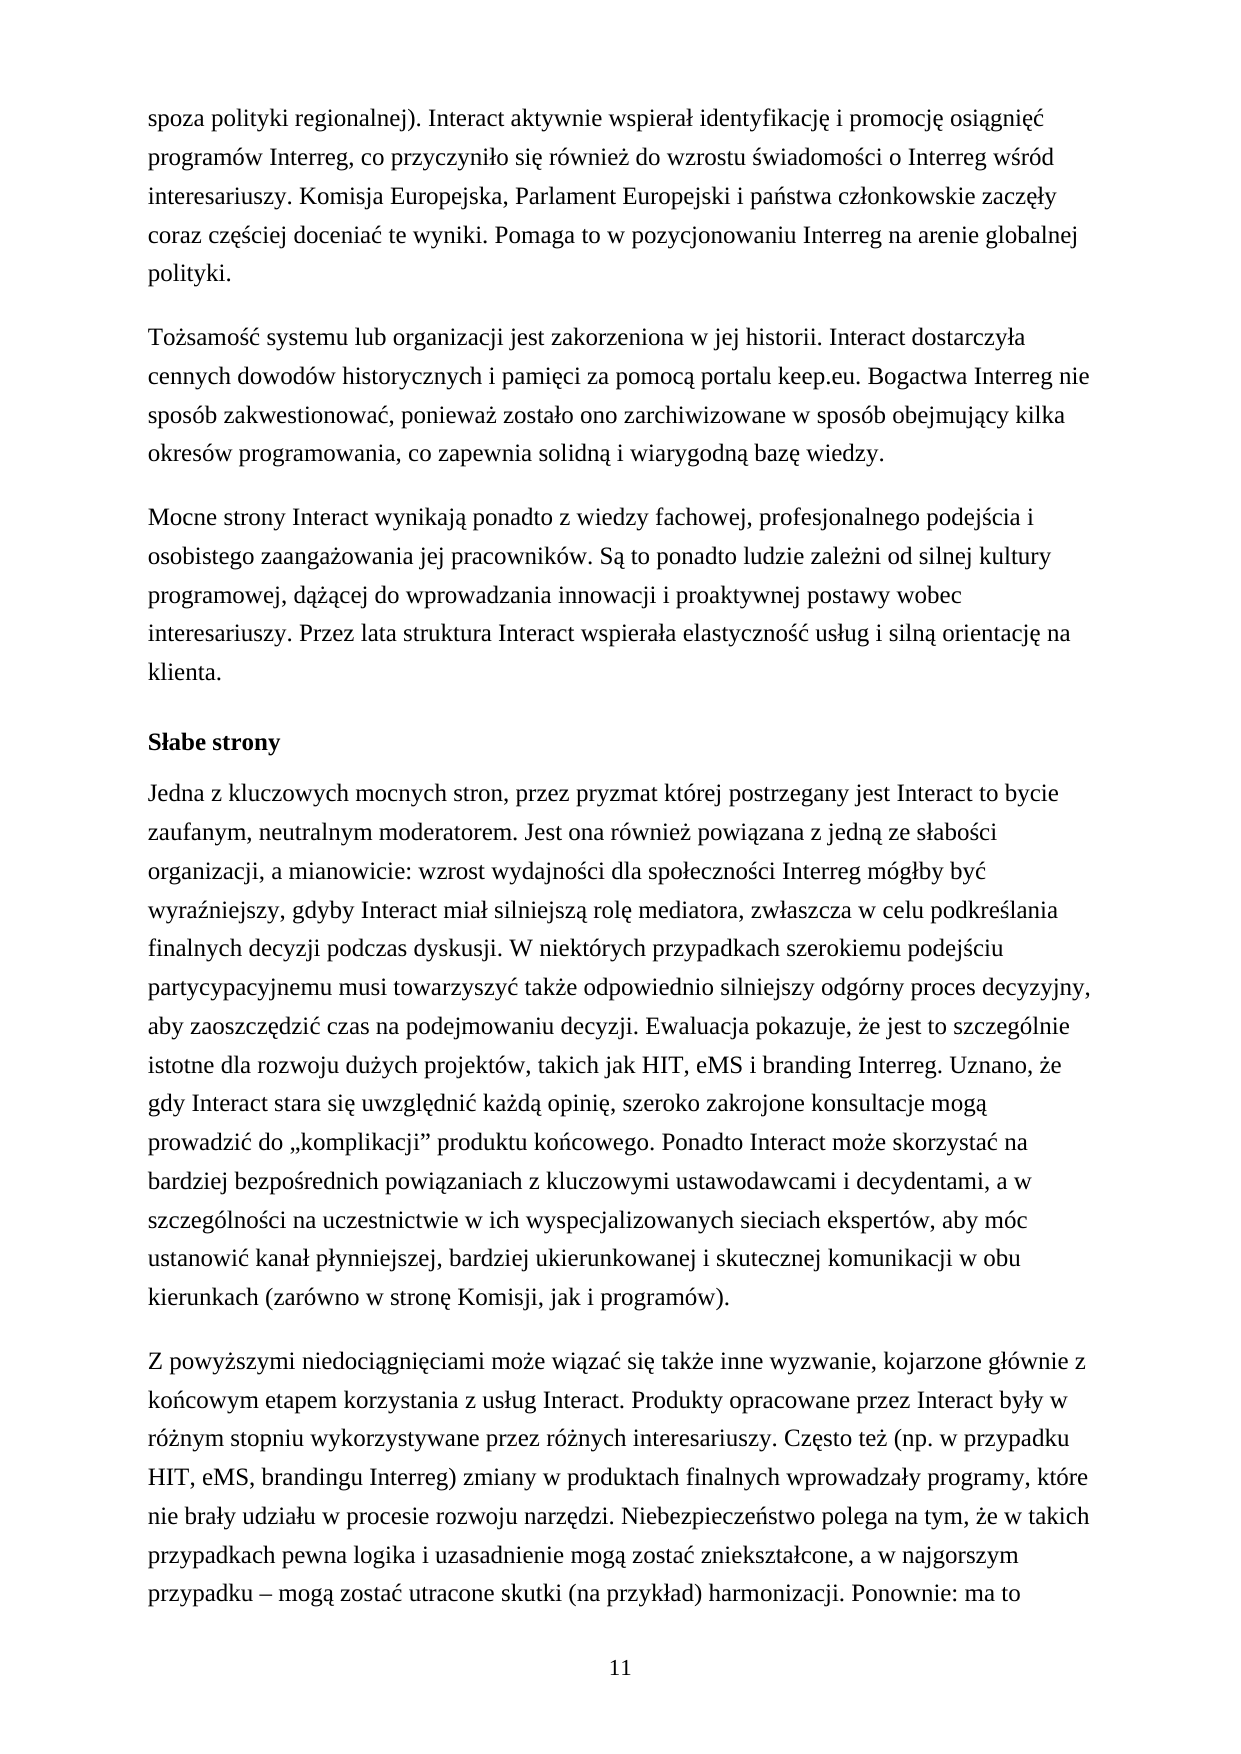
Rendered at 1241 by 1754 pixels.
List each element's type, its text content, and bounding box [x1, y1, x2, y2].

text Tożsamość systemu lub organizacji jest zakorzeniona w jej historii. Interact dostarczyła cennych dowodów historycznych i pamięci za pomocą portalu keep.eu. Bogactwa Interreg nie sposób zakwestionować, ponieważ zostało ono zarchiwizowane w sposób obejmujący kilka okresów programowania, co zapewnia solidną i wiarygodną bazę wiedzy. [148, 322, 1093, 467]
subtitle Słabe strony [148, 727, 1093, 756]
text Mocne strony Interact wynikają ponadto z wiedzy fachowej, profesjonalnego podejścia i osobistego zaangażowania jej pracowników. Są to ponadto ludzie zależni od silnej kultury programowej, dążącej do wprowadzania innowacji i proaktywnej postawy wobec interesariuszy. Przez lata struktura Interact wspierała elastyczność usług i silną orientację na klienta. [148, 502, 1093, 686]
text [148, 103, 1093, 287]
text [148, 1346, 1093, 1607]
text Jedna z kluczowych mocnych stron, przez pryzmat której postrzegany jest Interact to bycie zaufanym, neutralnym moderatorem. Jest ona również powiązana z jedną ze słabości organizacji, a mianowicie: wzrost wydajności dla społeczności Interreg mógłby być wyraźniejszy, gdyby Interact miał silniejszą rolę mediatora, zwłaszcza w celu podkreślania finalnych decyzji podczas dyskusji. W niektórych przypadkach szerokiemu podejściu partycypacyjnemu musi towarzyszyć także odpowiednio silniejszy odgórny proces decyzyjny, aby zaoszczędzić czas na podejmowaniu decyzji. Ewaluacja pokazuje, że jest to szczególnie istotne dla rozwoju dużych projektów, takich jak HIT, eMS i branding Interreg. Uznano, że gdy Interact stara się uwzględnić każdą opinię, szeroko zakrojone konsultacje mogą prowadzić do „komplikacji” produktu końcowego. Ponadto Interact może skorzystać na bardziej bezpośrednich powiązaniach z kluczowymi ustawodawcami i decydentami, a w szczególności na uczestnictwie w ich wyspecjalizowanych sieciach ekspertów, aby móc ustanowić kanał płynniejszej, bardziej ukierunkowanej i skutecznej komunikacji w obu kierunkach (zarówno w stronę Komisji, jak i programów). [148, 778, 1093, 1311]
